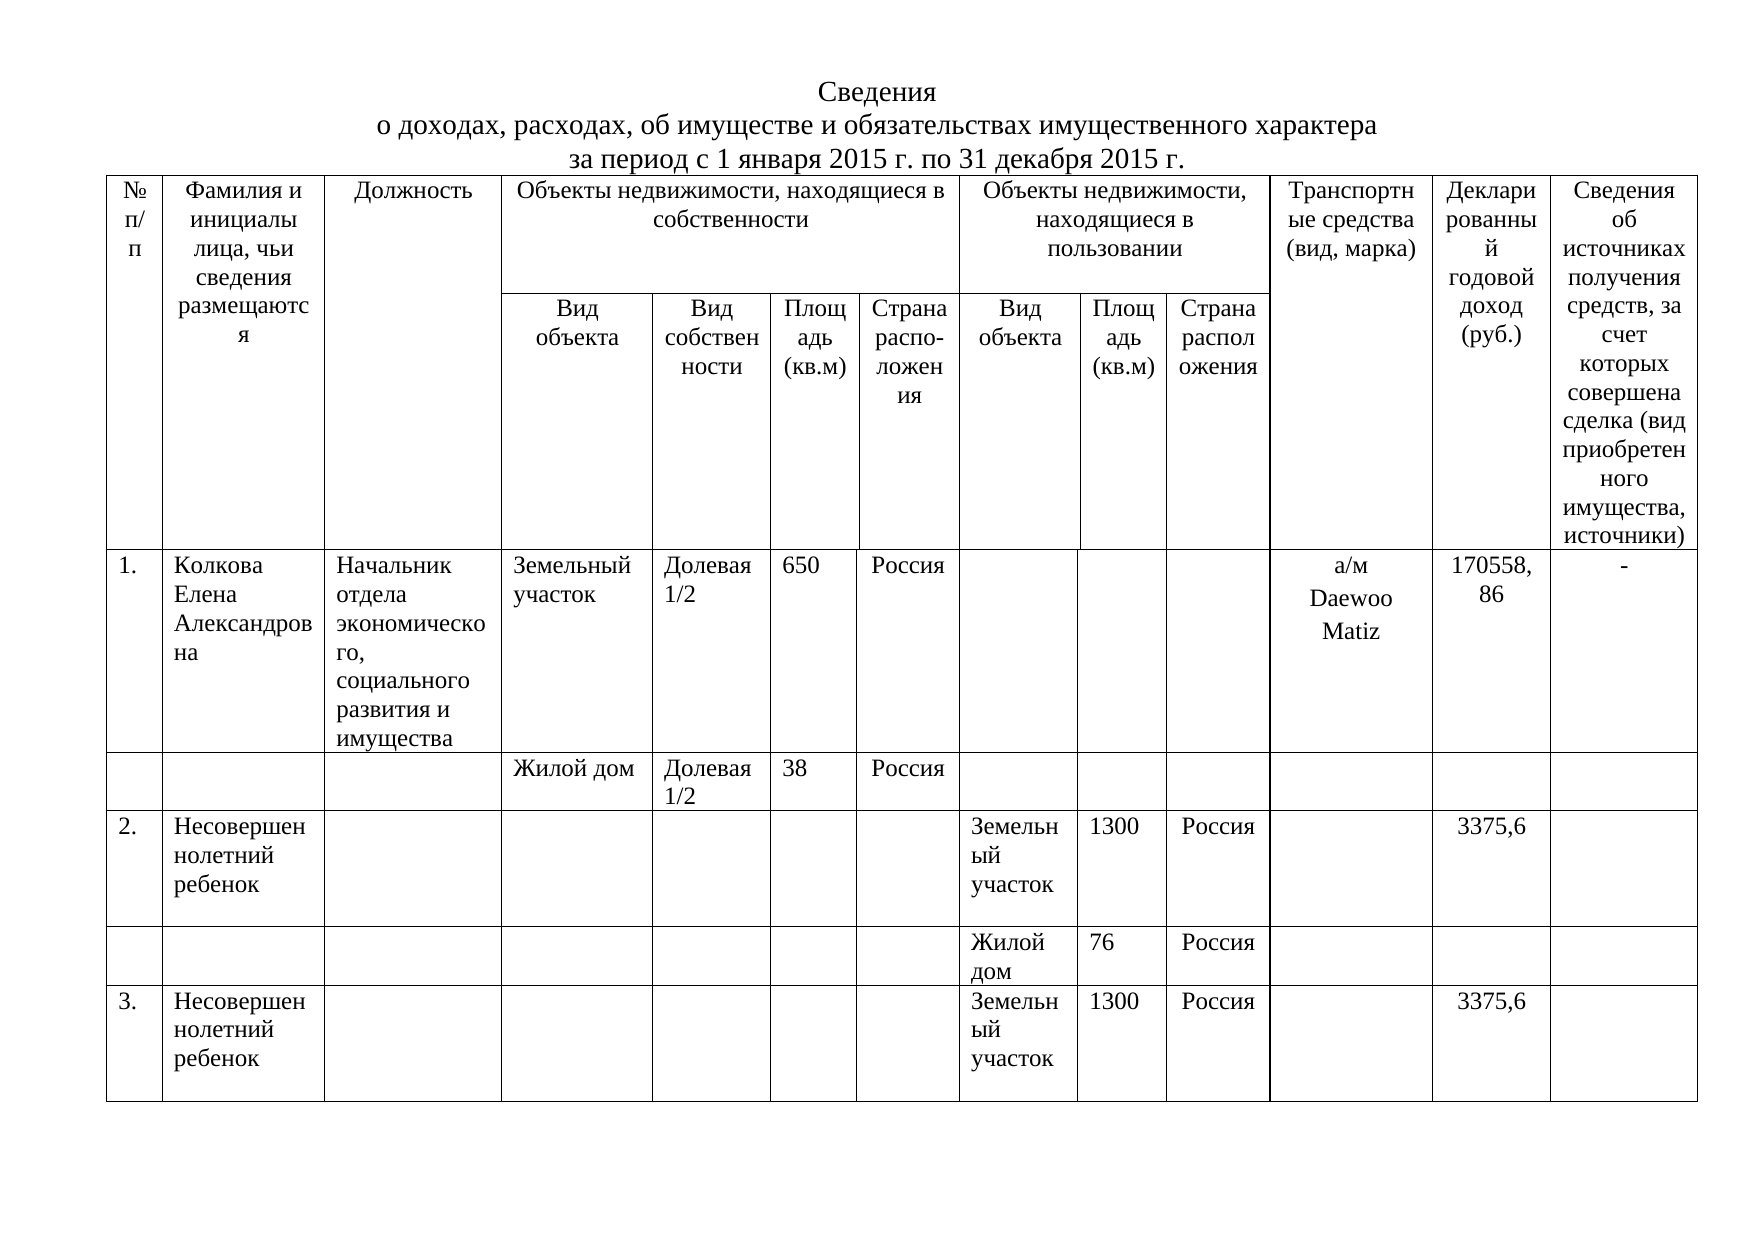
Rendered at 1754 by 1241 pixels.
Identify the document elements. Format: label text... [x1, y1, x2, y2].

table_cell [653, 811, 770, 926]
table_cell Россия [1167, 986, 1269, 1101]
table_cell Россия [1167, 811, 1269, 926]
table_cell [1551, 753, 1697, 810]
table_cell [1167, 753, 1269, 810]
table_cell [653, 927, 770, 985]
table_cell Несовершеннолетний ребенок [163, 811, 324, 926]
table_header Объекты недвижимости, находящиеся в собственности [502, 176, 959, 292]
table_cell [1271, 811, 1432, 926]
table_cell Площадь (кв.м) [1081, 294, 1166, 549]
table_cell [1271, 986, 1432, 1101]
table_cell [1271, 753, 1432, 810]
table_cell [502, 986, 652, 1101]
table_cell [960, 550, 1077, 752]
table_cell Страна расположения [1167, 294, 1269, 549]
table_header Транспортные средства (вид, марка) [1271, 176, 1432, 549]
table_cell [163, 753, 324, 810]
table_cell а/м Daewoo Matiz [1271, 550, 1432, 752]
table_cell Земельный участок [960, 986, 1077, 1101]
table_cell [857, 811, 959, 926]
table_cell [325, 753, 501, 810]
table_cell 3375,6 [1433, 811, 1550, 926]
table_cell [960, 753, 1077, 810]
table_cell Вид объекта [502, 294, 652, 549]
table_header Декларированный годовой доход (руб.) [1433, 176, 1550, 549]
table_cell [502, 811, 652, 926]
table_cell [1078, 753, 1166, 810]
table_cell 76 [1078, 927, 1166, 985]
table_cell 1300 [1078, 986, 1166, 1101]
table_cell [1433, 927, 1550, 985]
table_cell [502, 927, 652, 985]
table_cell 3375,6 [1433, 986, 1550, 1101]
table_cell 38 [771, 753, 856, 810]
table_header Фамилия и инициалы лица, чьи сведения размещаются [163, 176, 324, 549]
table_cell [771, 927, 856, 985]
table_header Сведения об источниках получения средств, за счет которых совершена сделка (вид приобретенного имущества, источники) [1551, 176, 1697, 549]
table_cell [1551, 811, 1697, 926]
table_cell Жилой дом [960, 927, 1077, 985]
table_header Должность [325, 176, 501, 549]
table_cell 3. [107, 986, 162, 1101]
table_cell Долевая 1/2 [653, 550, 770, 752]
table_cell [325, 986, 501, 1101]
table_header Объекты недвижимости, находящиеся в пользовании [960, 176, 1269, 292]
table_cell [325, 927, 501, 985]
table_cell [1167, 550, 1269, 752]
text Сведения [118, 74, 1636, 107]
table_cell [857, 986, 959, 1101]
text за период с 1 января 2015 г. по 31 декабря 2015 г. [118, 141, 1636, 174]
table_cell Россия [857, 753, 959, 810]
table_cell [771, 811, 856, 926]
table_cell Вид объекта [960, 294, 1080, 549]
table_cell Жилой дом [502, 753, 652, 810]
table_cell Земельный участок [960, 811, 1077, 926]
table_cell Колкова Елена Александровна [163, 550, 324, 752]
table_cell 1. [107, 550, 162, 752]
table_cell [653, 986, 770, 1101]
table_cell Долевая 1/2 [653, 753, 770, 810]
table_cell - [1551, 550, 1697, 752]
table_cell [325, 811, 501, 926]
table_cell [1271, 927, 1432, 985]
table_cell [163, 927, 324, 985]
table_cell Вид собственности [653, 294, 770, 549]
table_header № п/п [107, 176, 162, 549]
text о доходах, расходах, об имуществе и обязательствах имущественного характера [118, 107, 1636, 141]
table_cell Площадь (кв.м) [771, 294, 859, 549]
table_cell [107, 753, 162, 810]
table_cell Россия [1167, 927, 1269, 985]
table_cell 2. [107, 811, 162, 926]
table_cell Начальник отдела экономического, социального развития и имущества [325, 550, 501, 752]
table_cell [771, 986, 856, 1101]
table_cell [1433, 753, 1550, 810]
table_cell [857, 927, 959, 985]
table_cell 1300 [1078, 811, 1166, 926]
table_cell [1078, 550, 1166, 752]
table_cell Земельный участок [502, 550, 652, 752]
table_cell [1551, 927, 1697, 985]
table_cell [107, 927, 162, 985]
table_cell Несовершеннолетний ребенок [163, 986, 324, 1101]
table_cell 170558, 86 [1433, 550, 1550, 752]
table_cell Россия [857, 550, 959, 752]
table_cell 650 [771, 550, 856, 752]
table_cell [1551, 986, 1697, 1101]
table_cell Страна распо-ложения [860, 294, 959, 549]
